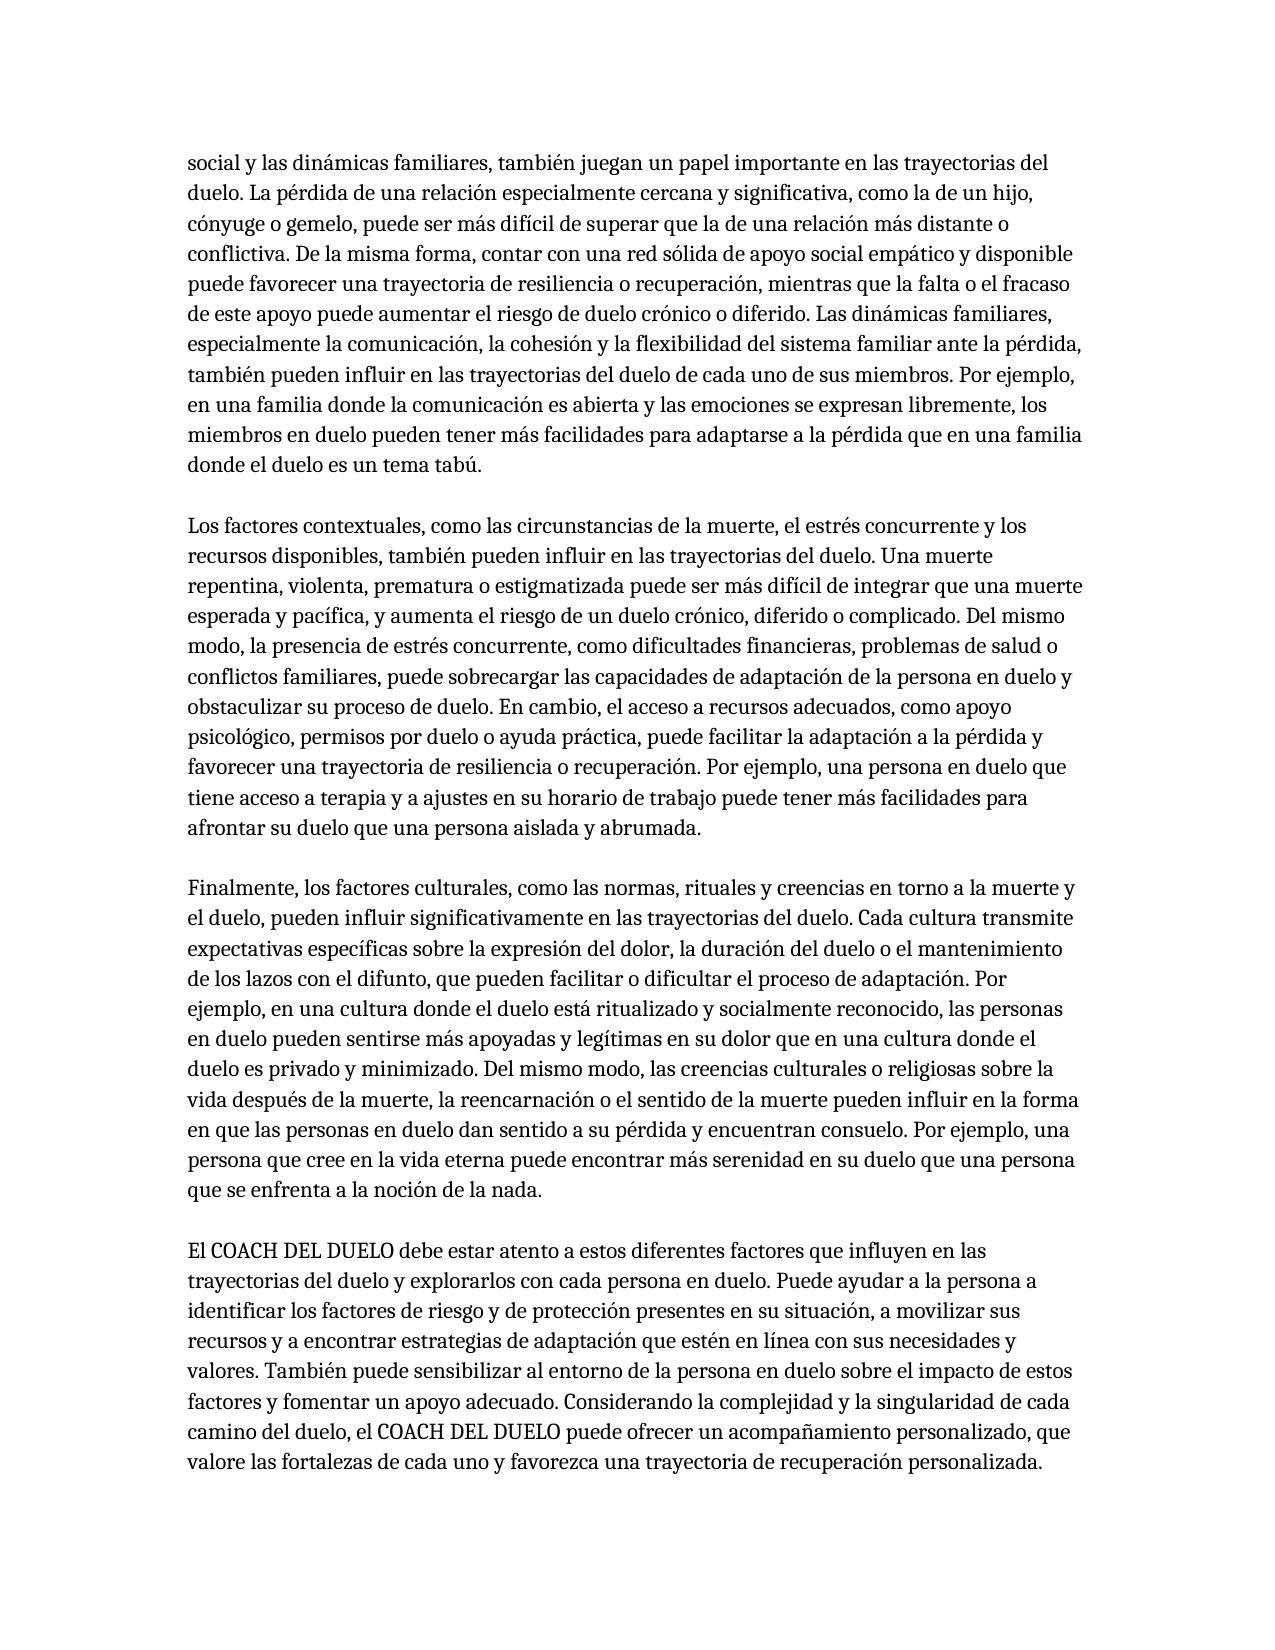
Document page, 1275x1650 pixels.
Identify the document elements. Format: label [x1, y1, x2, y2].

text [187, 150, 1087, 1475]
